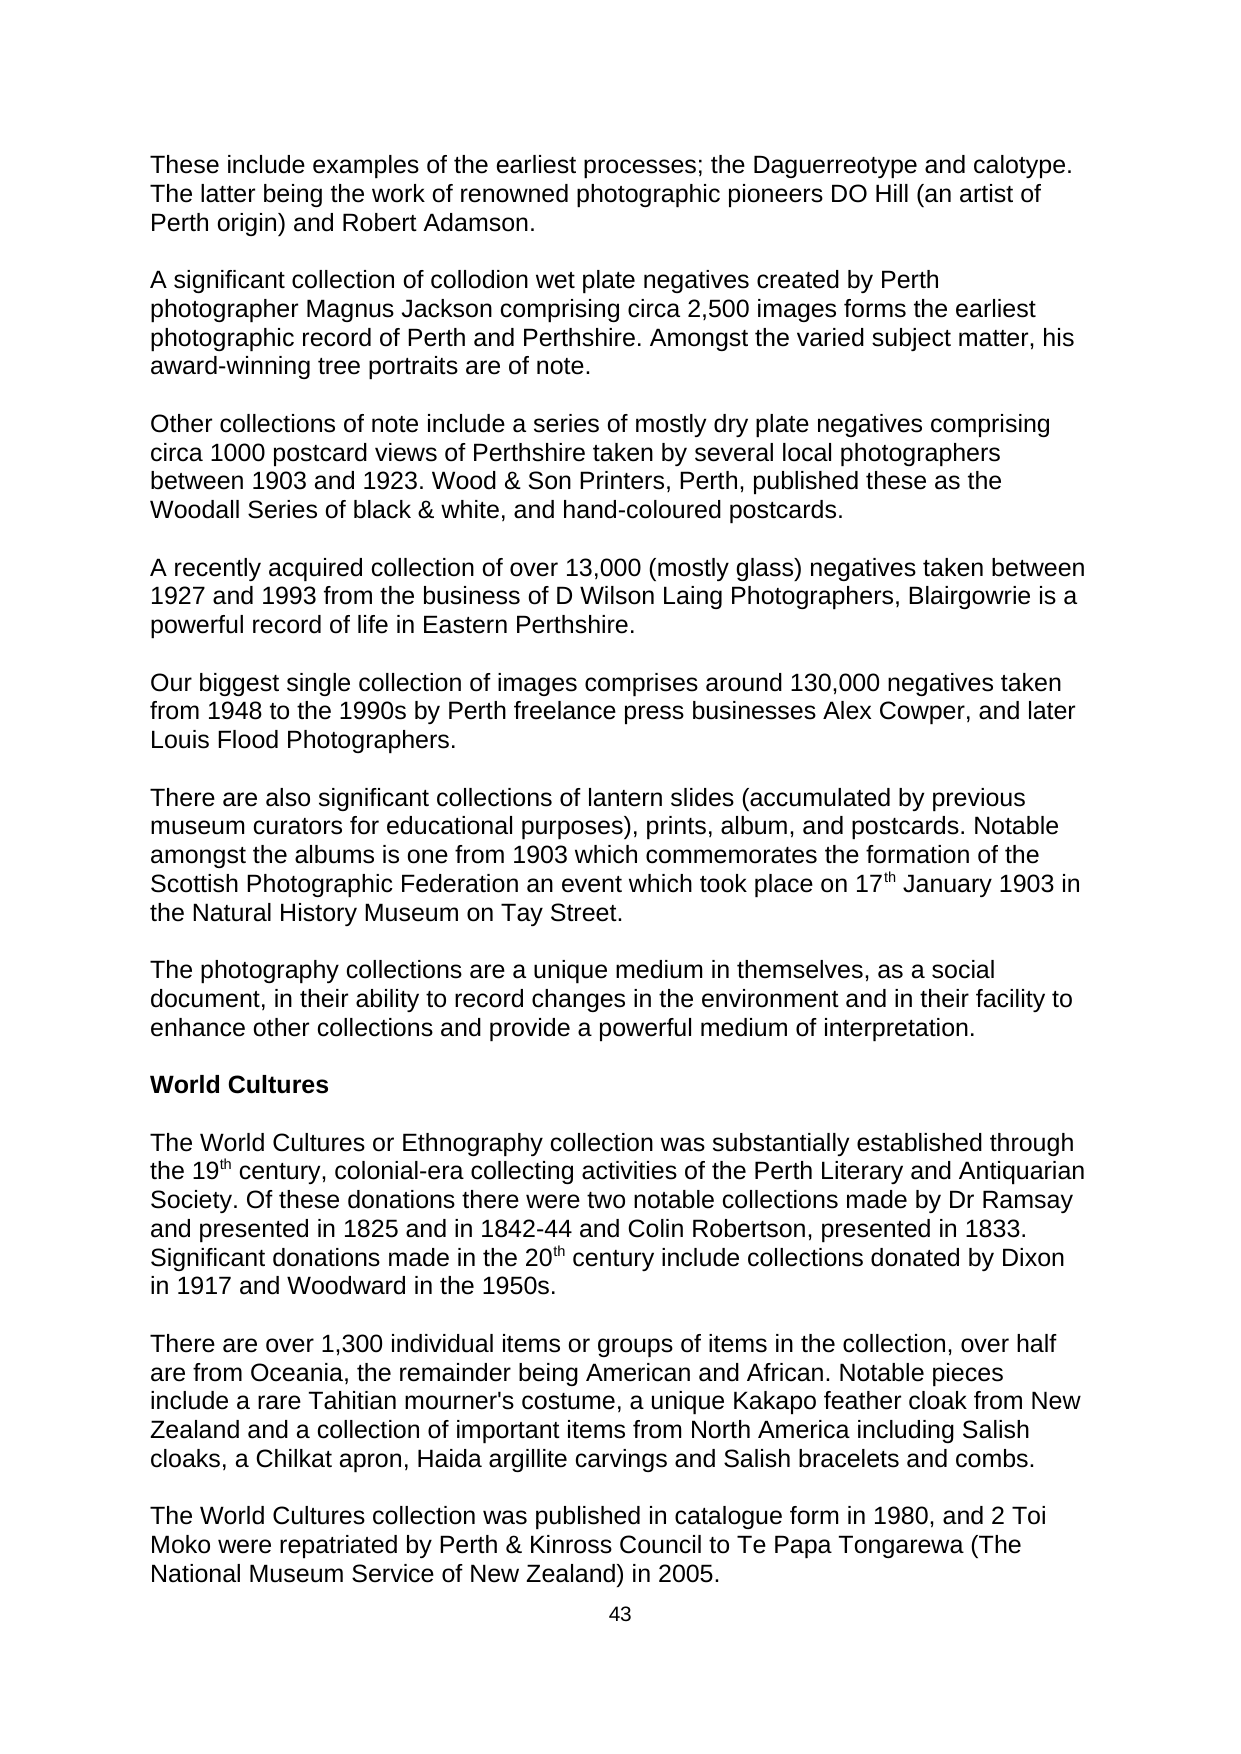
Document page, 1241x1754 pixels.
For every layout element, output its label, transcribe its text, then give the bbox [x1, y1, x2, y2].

text There are over 1,300 individual items or groups of items in the collection, over half are from Oceania, the remainder being American and African. Notable pieces include a rare Tahitian mourner's costume, a unique Kakapo feather cloak from New Zealand and a collection of important items from North America including Salish cloaks, a Chilkat apron, Haida argillite carvings and Salish bracelets and combs. [150, 1329, 1090, 1472]
text World Cultures [150, 1070, 1090, 1099]
text Our biggest single collection of images comprises around 130,000 negatives taken from 1948 to the 1990s by Perth freelance press businesses Alex Cowper, and later Louis Flood Photographers. [150, 667, 1090, 754]
text These include examples of the earliest processes; the Daguerreotype and calotype. The latter being the work of renowned photographic pioneers DO Hill (an artist of Perth origin) and Robert Adamson. [150, 150, 1090, 236]
text The World Cultures collection was published in catalogue form in 1980, and 2 Toi Moko were repatriated by Perth & Kinross Council to Te Papa Tongarewa (The National Museum Service of New Zealand) in 2005. [150, 1501, 1090, 1587]
text The photography collections are a unique medium in themselves, as a social document, in their ability to record changes in the environment and in their facility to enhance other collections and provide a powerful medium of interpretation. [150, 955, 1090, 1041]
text Other collections of note include a series of mostly dry plate negatives comprising circa 1000 postcard views of Perthshire taken by several local photographers between 1903 and 1923. Wood & Son Printers, Perth, published these as the Woodall Series of black & white, and hand-coloured postcards. [150, 409, 1090, 524]
text A significant collection of collodion wet plate negatives created by Perth photographer Magnus Jackson comprising circa 2,500 images forms the earliest photographic record of Perth and Perthshire. Amongst the varied subject matter, his award-winning tree portraits are of note. [150, 265, 1090, 380]
text There are also significant collections of lantern slides (accumulated by previous museum curators for educational purposes), prints, album, and postcards. Notable amongst the albums is one from 1903 which commemorates the formation of the Scottish Photographic Federation an event which took place on 17th January 1903 in the Natural History Museum on Tay Street. [150, 782, 1090, 926]
text A recently acquired collection of over 13,000 (mostly glass) negatives taken between 1927 and 1993 from the business of D Wilson Laing Photographers, Blairgowrie is a powerful record of life in Eastern Perthshire. [150, 552, 1090, 639]
text The World Cultures or Ethnography collection was substantially established through the 19th century, colonial-era collecting activities of the Perth Literary and Antiquarian Society. Of these donations there were two notable collections made by Dr Ramsay and presented in 1825 and in 1842-44 and Colin Robertson, presented in 1833. Significant donations made in the 20th century include collections donated by Dixon in 1917 and Woodward in the 1950s. [150, 1127, 1090, 1300]
